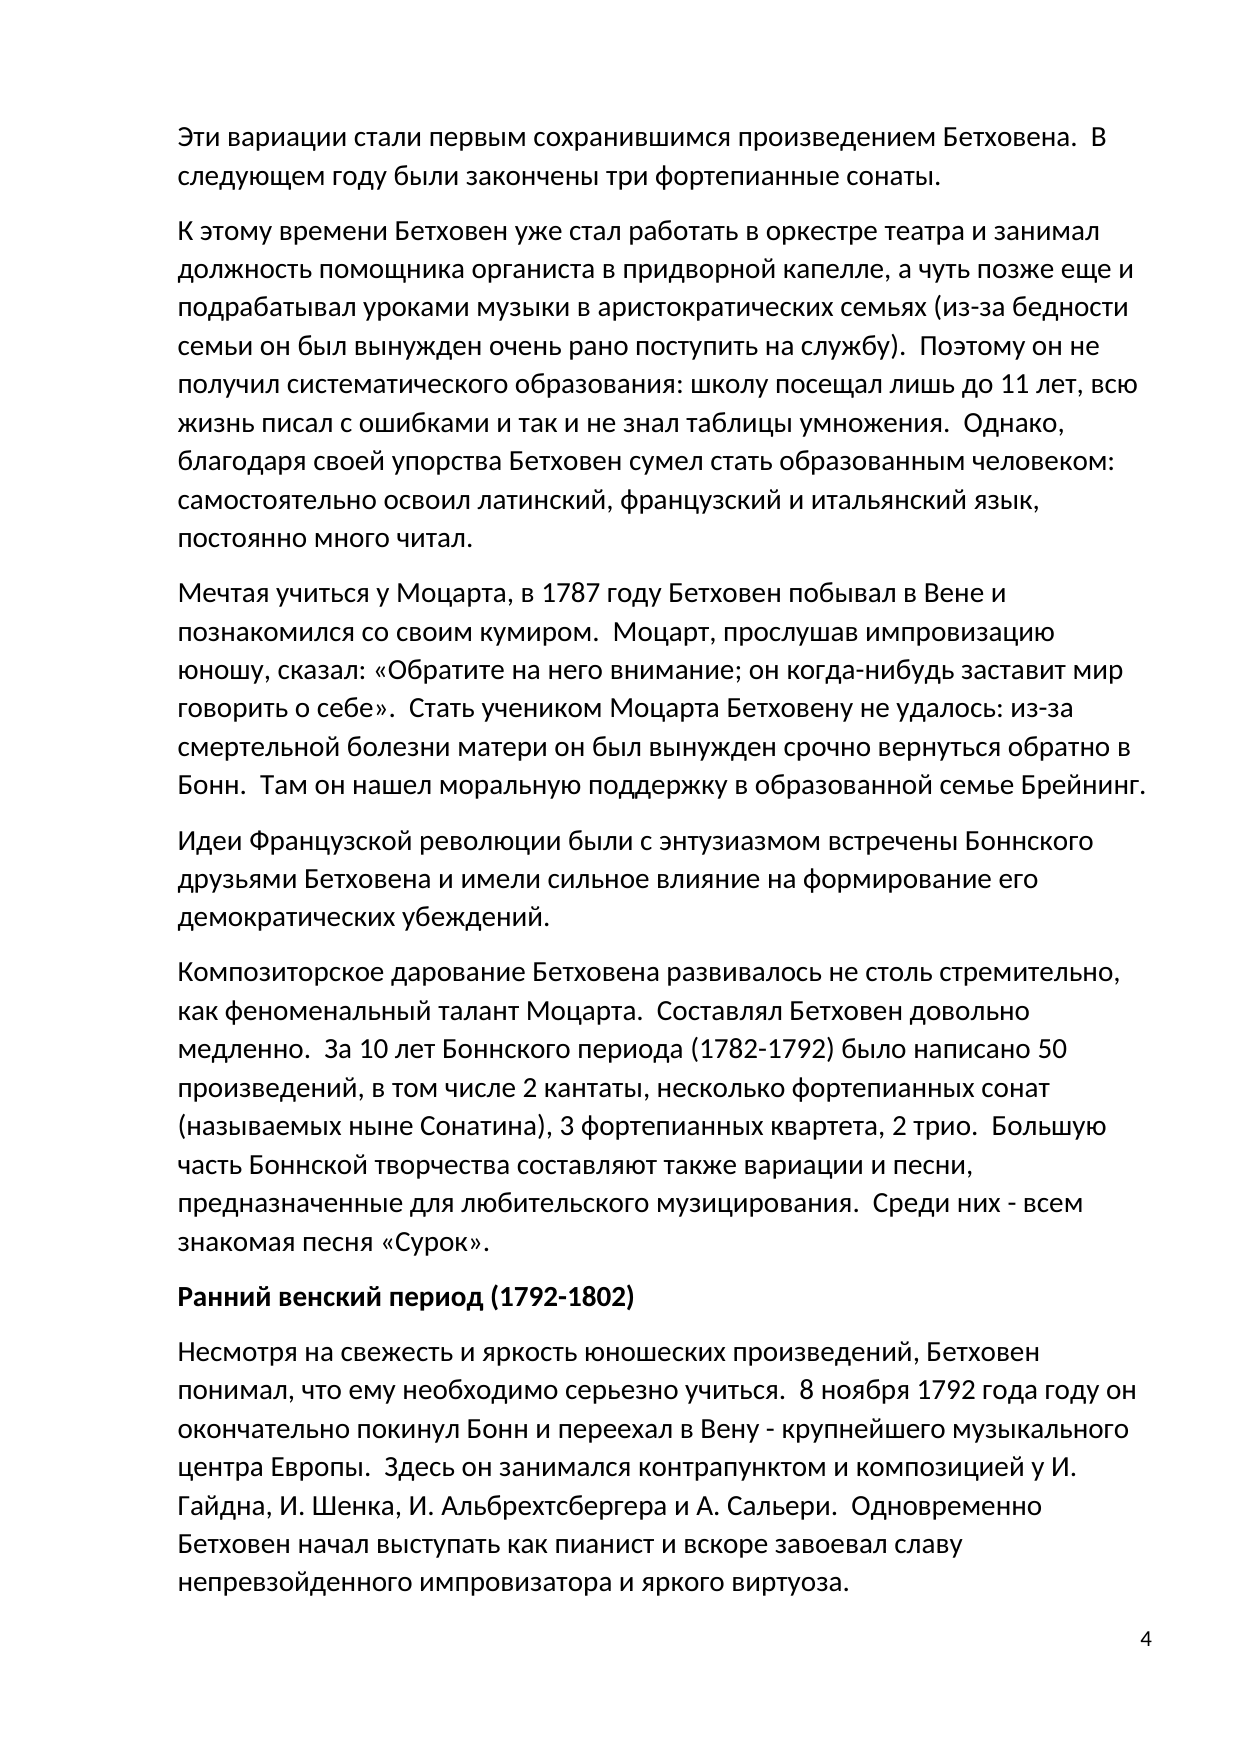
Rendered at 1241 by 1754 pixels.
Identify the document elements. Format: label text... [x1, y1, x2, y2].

text Композиторское дарование Бетховена развивалось не столь стремительно, как феноменальный талант Моцарта. Составлял Бетховен довольно медленно. За 10 лет Боннского периода (1782-1792) было написано 50 произведений, в том числе 2 кантаты, несколько фортепианных сонат (называемых ныне Сонатина), 3 фортепианных квартета, 2 трио. Большую часть Боннской творчества составляют также вариации и песни, предназначенные для любительского музицирования. Среди них - всем знакомая песня «Сурок». [177, 953, 1152, 1258]
text Несмотря на свежесть и яркость юношеских произведений, Бетховен понимал, что ему необходимо серьезно учиться. 8 ноября 1792 года году он окончательно покинул Бонн и переехал в Вену - крупнейшего музыкального центра Европы. Здесь он занимался контрапунктом и композицией у И. Гайдна, И. Шенка, И. Альбрехтсбергера и А. Сальери. Одновременно Бетховен начал выступать как пианист и вскоре завоевал славу непревзойденного импровизатора и яркого виртуоза. [177, 1333, 1152, 1599]
text Идеи Французской революции были с энтузиазмом встречены Боннского друзьями Бетховена и имели сильное влияние на формирование его демократических убеждений. [177, 822, 1152, 934]
text К этому времени Бетховен уже стал работать в оркестре театра и занимал должность помощника органиста в придворной капелле, а чуть позже еще и подрабатывал уроками музыки в аристократических семьях (из-за бедности семьи он был вынужден очень рано поступить на службу). Поэтому он не получил систематического образования: школу посещал лишь до 11 лет, всю жизнь писал с ошибками и так и не знал таблицы умножения. Однако, благодаря своей упорства Бетховен сумел стать образованным человеком: самостоятельно освоил латинский, французский и итальянский язык, постоянно много читал. [177, 212, 1152, 555]
text Мечтая учиться у Моцарта, в 1787 году Бетховен побывал в Вене и познакомился со своим кумиром. Моцарт, прослушав импровизацию юношу, сказал: «Обратите на него внимание; он когда-нибудь заставит мир говорить о себе». Стать учеником Моцарта Бетховену не удалось: из-за смертельной болезни матери он был вынужден срочно вернуться обратно в Бонн. Там он нашел моральную поддержку в образованной семье Брейнинг. [177, 574, 1152, 802]
text Ранний венский период (1792-1802) [177, 1278, 1152, 1313]
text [177, 118, 1152, 192]
